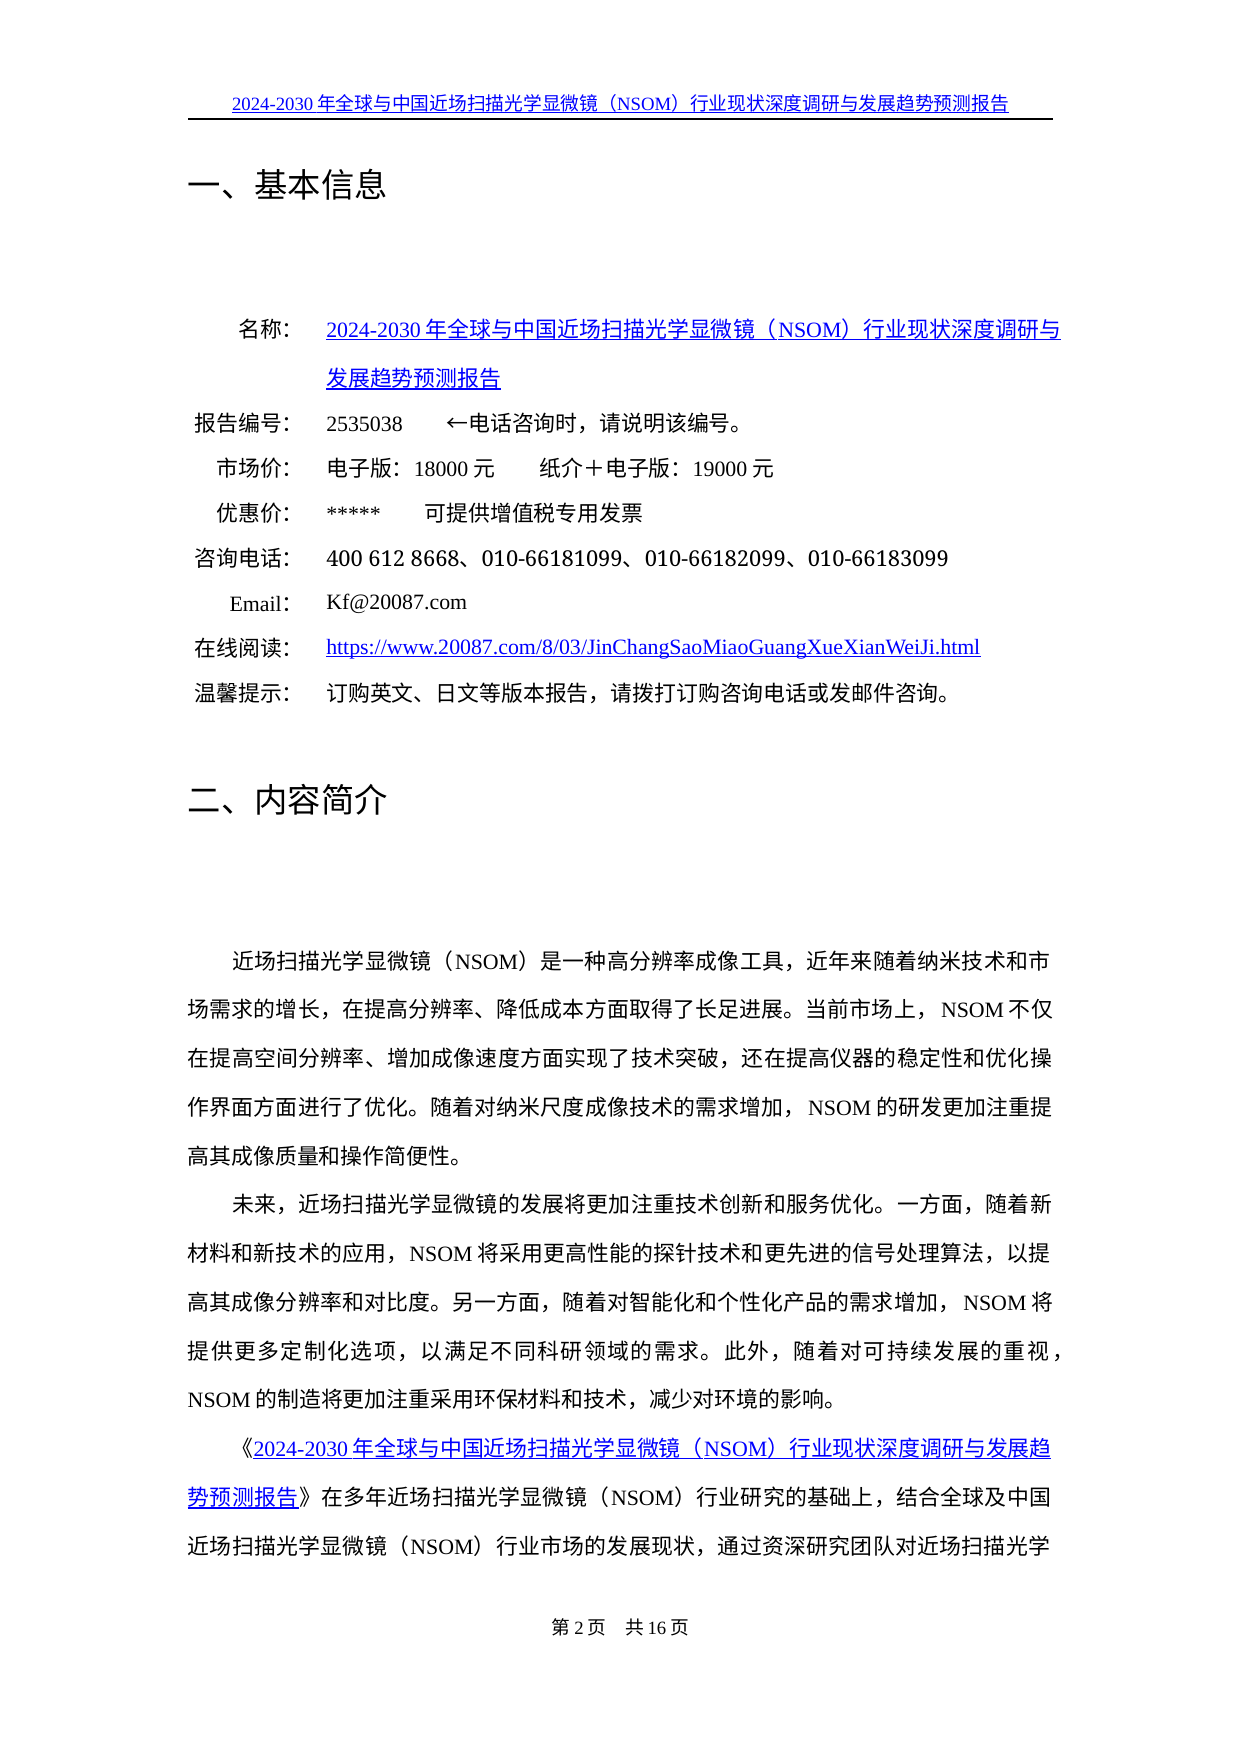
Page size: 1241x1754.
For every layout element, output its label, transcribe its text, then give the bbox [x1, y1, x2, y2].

table_cell [315, 630, 1073, 675]
table_header 2024-2030年全球与中国近场扫描光学显微镜（NSOM）行业现状深度调研与发展趋势预测报告 [315, 312, 1073, 405]
table_cell 电子版：18000 元 纸介＋电子版：19000 元 [315, 450, 1073, 495]
table_cell 优惠价： [167, 495, 315, 540]
table_cell 报告编号： [167, 405, 315, 450]
table_cell ***** 可提供增值税专用发票 [315, 495, 1073, 540]
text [187, 943, 1053, 1561]
table_cell 400 612 8668、010-66181099、010-66182099、010-66183099 [315, 540, 1073, 585]
table_cell 2535038 ←电话咨询时，请说明该编号。 [315, 405, 1073, 450]
table_cell 在线阅读： [167, 630, 315, 675]
title 二、内容简介 [187, 766, 1053, 831]
table_cell 咨询电话： [167, 540, 315, 585]
title 一、基本信息 [187, 150, 1053, 215]
table_cell 市场价： [167, 450, 315, 495]
table_cell Kf@20087.com [315, 585, 1073, 630]
table_cell 订购英文、日文等版本报告，请拨打订购咨询电话或发邮件咨询。 [315, 675, 1073, 720]
table_cell Email： [167, 585, 315, 630]
table_header 名称： [167, 312, 315, 405]
table_cell 温馨提示： [167, 675, 315, 720]
